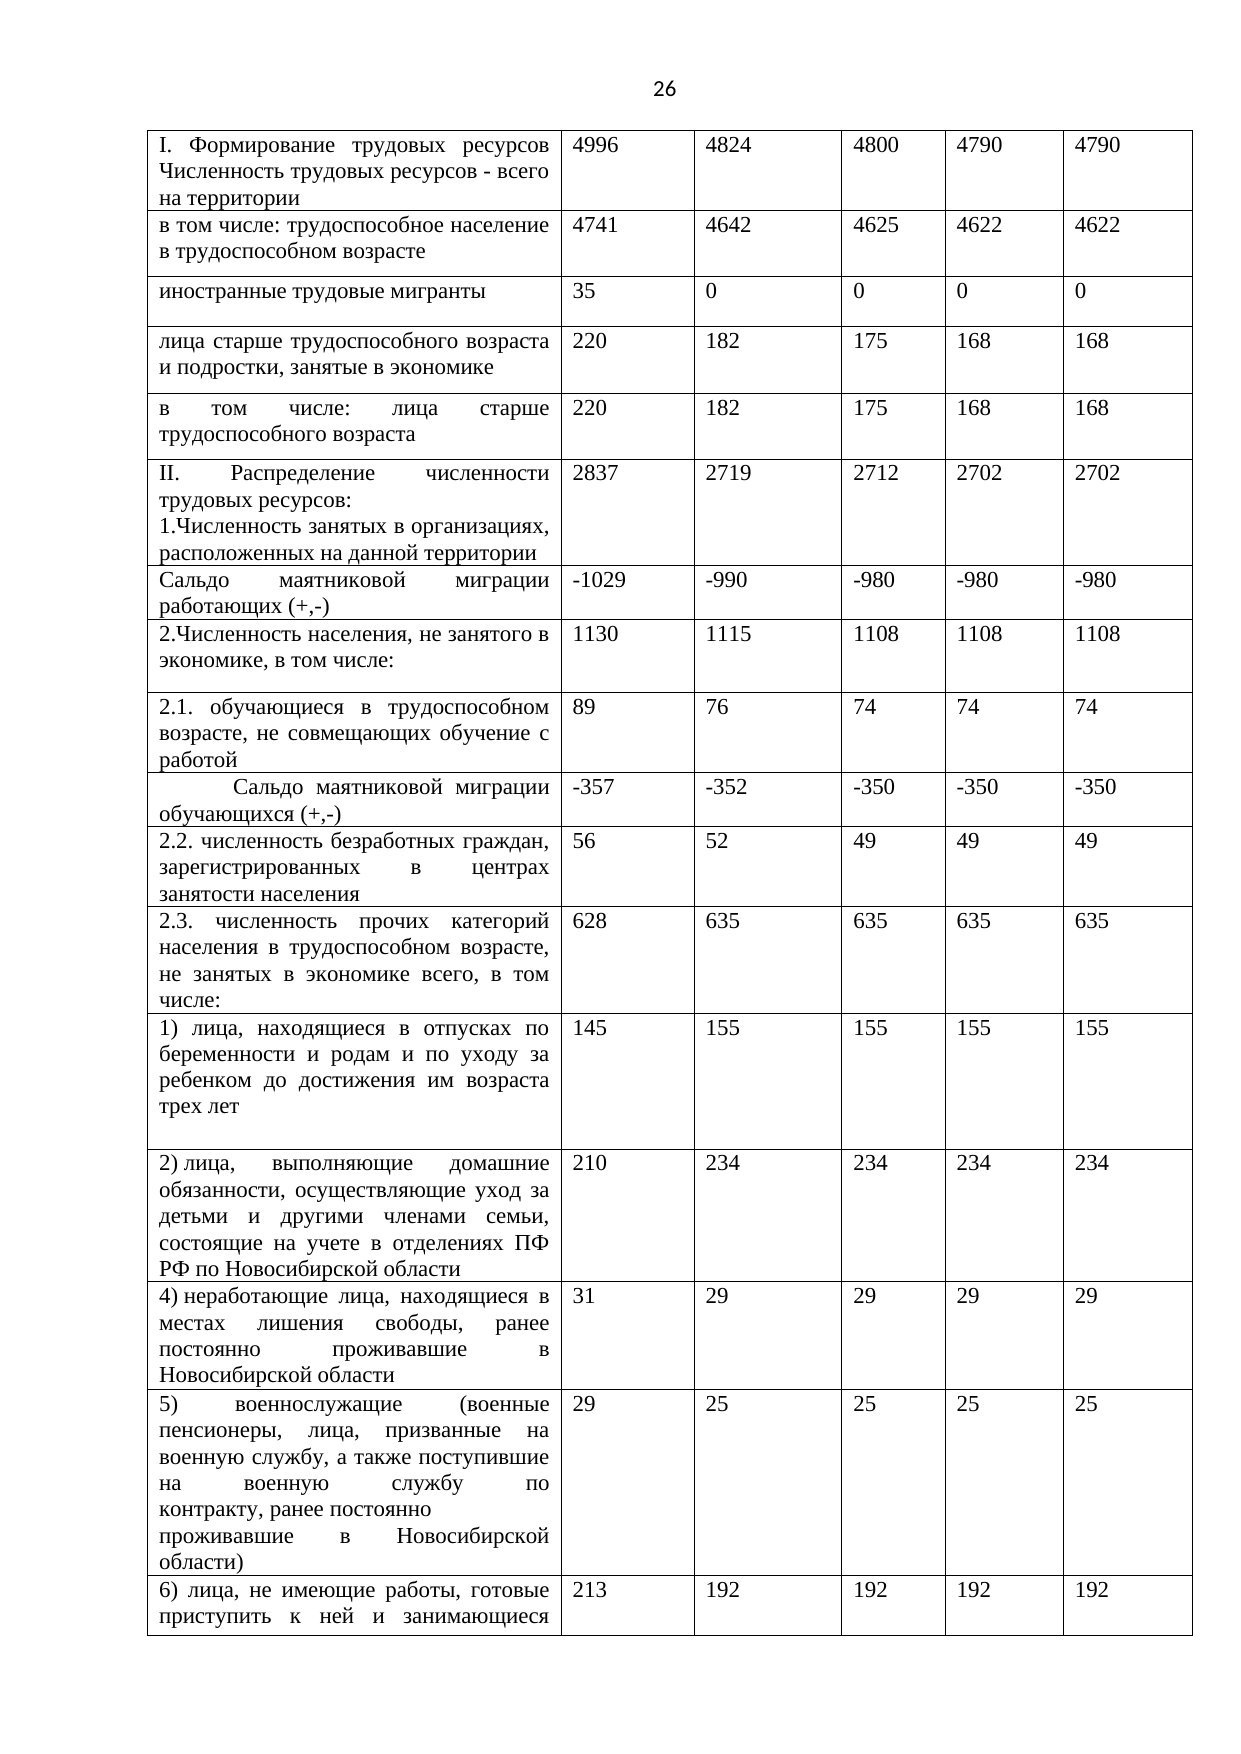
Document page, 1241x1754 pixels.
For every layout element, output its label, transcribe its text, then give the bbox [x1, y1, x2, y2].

table_cell 2712 [842, 460, 945, 565]
table_cell 1108 [1064, 620, 1192, 692]
table_cell 0 [842, 277, 945, 326]
table_cell 234 [946, 1150, 1063, 1281]
table_cell 2.3. численность прочих категорий населения в трудоспособном возрасте, не занятых в экономике всего, в том числе: [148, 907, 561, 1012]
table_cell -357 [562, 773, 694, 826]
table_cell 220 [562, 394, 694, 458]
table_cell 4622 [1064, 211, 1192, 276]
table_cell 29 [695, 1282, 841, 1389]
table_cell Сальдо маятниковой миграции обучающихся (+,-) [148, 773, 561, 826]
table_cell в том числе: трудоспособное население в трудоспособном возрасте [148, 211, 561, 276]
table_cell 168 [1064, 327, 1192, 393]
table_cell 4790 [946, 131, 1063, 210]
table_cell 0 [695, 277, 841, 326]
table_cell 182 [695, 394, 841, 458]
table_cell 2.Численность населения, не занятого в экономике, в том числе: [148, 620, 561, 692]
table_cell 4625 [842, 211, 945, 276]
table_cell 25 [1064, 1390, 1192, 1574]
table_cell 4790 [1064, 131, 1192, 210]
table_cell 31 [562, 1282, 694, 1389]
table_cell -980 [842, 566, 945, 619]
table_cell -980 [1064, 566, 1192, 619]
table_cell 192 [842, 1576, 945, 1635]
table_cell 155 [842, 1014, 945, 1148]
table_cell -1029 [562, 566, 694, 619]
table_cell -350 [946, 773, 1063, 826]
table_cell 2837 [562, 460, 694, 565]
table_cell -350 [842, 773, 945, 826]
table_cell 4741 [562, 211, 694, 276]
table_cell 182 [695, 327, 841, 393]
table_cell 25 [695, 1390, 841, 1574]
table_cell 56 [562, 827, 694, 906]
table_cell 210 [562, 1150, 694, 1281]
table_cell в том числе: лица старше трудоспособного возраста [148, 394, 561, 458]
table_cell 4824 [695, 131, 841, 210]
table_cell 4800 [842, 131, 945, 210]
table_cell 234 [1064, 1150, 1192, 1281]
table_cell 635 [1064, 907, 1192, 1012]
table_cell 2.2. численность безработных граждан, зарегистрированных в центрах занятости населения [148, 827, 561, 906]
table_cell 635 [695, 907, 841, 1012]
table_cell 1115 [695, 620, 841, 692]
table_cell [148, 1576, 561, 1635]
table_cell 4996 [562, 131, 694, 210]
table_cell 1) лица, находящиеся в отпусках по беременности и родам и по уходу за ребенком до достижения им возраста трех лет [148, 1014, 561, 1148]
table_cell 0 [1064, 277, 1192, 326]
table_cell 220 [562, 327, 694, 393]
table_cell 155 [695, 1014, 841, 1148]
table_cell 1130 [562, 620, 694, 692]
table_cell 192 [1064, 1576, 1192, 1635]
table_cell 29 [842, 1282, 945, 1389]
table_cell 4642 [695, 211, 841, 276]
table_cell 4) неработающие лица, находящиеся в местах лишения свободы, ранее постоянно проживавшие в Новосибирской области [148, 1282, 561, 1389]
table_cell 628 [562, 907, 694, 1012]
table_cell 155 [946, 1014, 1063, 1148]
table_cell II. Распределение численности трудовых ресурсов: 1.Численность занятых в организациях, расположенных на данной территории [148, 460, 561, 565]
table_cell 74 [842, 693, 945, 772]
table_cell 2702 [946, 460, 1063, 565]
table_cell 168 [946, 327, 1063, 393]
table_cell 52 [695, 827, 841, 906]
table_cell 1108 [842, 620, 945, 692]
table_cell I. Формирование трудовых ресурсов Численность трудовых ресурсов - всего на территории [148, 131, 561, 210]
table_cell 49 [842, 827, 945, 906]
table_cell 76 [695, 693, 841, 772]
table_cell 1108 [946, 620, 1063, 692]
table_cell 29 [1064, 1282, 1192, 1389]
table_cell 2.1. обучающиеся в трудоспособном возрасте, не совмещающих обучение с работой [148, 693, 561, 772]
table_cell 155 [1064, 1014, 1192, 1148]
table_cell 35 [562, 277, 694, 326]
table_cell 192 [695, 1576, 841, 1635]
table_cell 145 [562, 1014, 694, 1148]
table_cell 74 [1064, 693, 1192, 772]
table_cell 234 [695, 1150, 841, 1281]
table_cell иностранные трудовые мигранты [148, 277, 561, 326]
table_cell 29 [946, 1282, 1063, 1389]
table_cell 5) военнослужащие (военные пенсионеры, лица, призванные на военную службу, а также поступившие на военную службу по контракту, ранее постоянно проживавшие в Новосибирской области) [148, 1390, 561, 1574]
table_cell -980 [946, 566, 1063, 619]
table_cell 635 [946, 907, 1063, 1012]
table_cell 2719 [695, 460, 841, 565]
table_cell 175 [842, 327, 945, 393]
table_cell 49 [946, 827, 1063, 906]
table_cell лица старше трудоспособного возраста и подростки, занятые в экономике [148, 327, 561, 393]
table_cell 74 [946, 693, 1063, 772]
table_cell -350 [1064, 773, 1192, 826]
table_cell 175 [842, 394, 945, 458]
table_cell 25 [946, 1390, 1063, 1574]
table_cell 2702 [1064, 460, 1192, 565]
table_cell 635 [842, 907, 945, 1012]
table_cell 168 [946, 394, 1063, 458]
table_cell 234 [842, 1150, 945, 1281]
table_cell Сальдо маятниковой миграции работающих (+,-) [148, 566, 561, 619]
table_cell 0 [946, 277, 1063, 326]
table_cell 25 [842, 1390, 945, 1574]
table_cell -352 [695, 773, 841, 826]
table_cell -990 [695, 566, 841, 619]
table_cell 29 [562, 1390, 694, 1574]
table_cell 213 [562, 1576, 694, 1635]
table_cell 168 [1064, 394, 1192, 458]
table_cell 49 [1064, 827, 1192, 906]
table_cell 2) лица, выполняющие домашние обязанности, осуществляющие уход за детьми и другими членами семьи, состоящие на учете в отделениях ПФ РФ по Новосибирской области [148, 1150, 561, 1281]
table_cell 192 [946, 1576, 1063, 1635]
table_cell 4622 [946, 211, 1063, 276]
table_cell 89 [562, 693, 694, 772]
